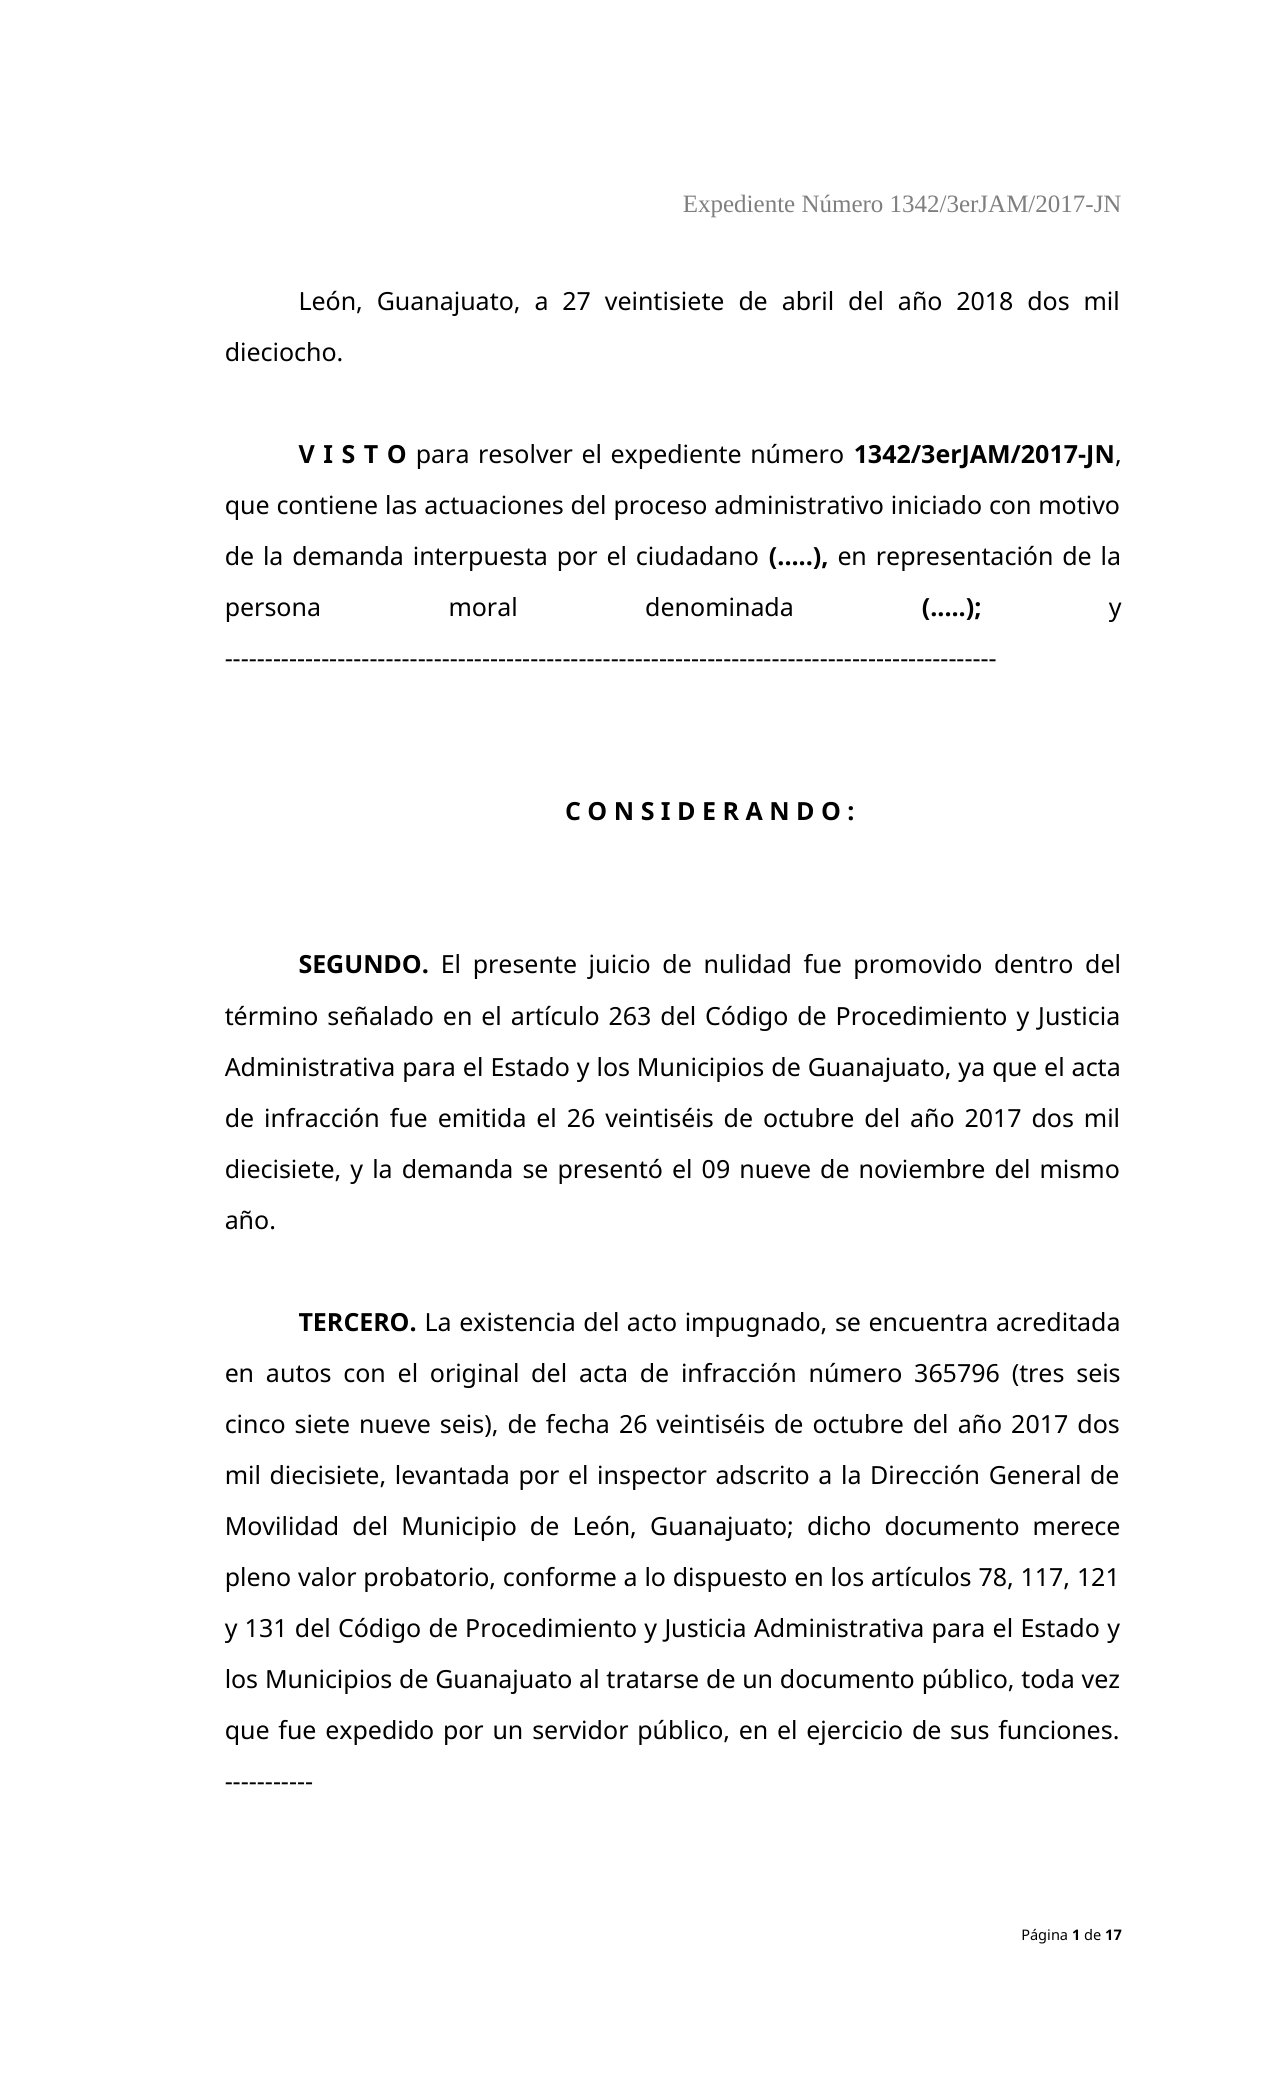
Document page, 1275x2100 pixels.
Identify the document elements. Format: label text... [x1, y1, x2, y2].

text León, Guanajuato, a 27 veintisiete de abril del año 2018 dos mil dieciocho. [224, 283, 1121, 369]
text C O N S I D E R A N D O : [224, 794, 1121, 828]
text SEGUNDO. El presente juicio de nulidad fue promovido dentro del término señalado en el artículo 263 del Código de Procedimiento y Justicia Administrativa para el Estado y los Municipios de Guanajuato, ya que el acta de infracción fue emitida el 26 veintiséis de octubre del año 2017 dos mil diecisiete, y la demanda se presentó el 09 nueve de noviembre del mismo año. [224, 947, 1121, 1236]
text TERCERO. La existencia del acto impugnado, se encuentra acreditada en autos con el original del acta de infracción número 365796 (tres seis cinco siete nueve seis), de fecha 26 veintiséis de octubre del año 2017 dos mil diecisiete, levantada por el inspector adscrito a la Dirección General de Movilidad del Municipio de León, Guanajuato; dicho documento merece pleno valor probatorio, conforme a lo dispuesto en los artículos 78, 117, 121 y 131 del Código de Procedimiento y Justicia Administrativa para el Estado y los Municipios de Guanajuato al tratarse de un documento público, toda vez que fue expedido por un servidor público, en el ejercicio de sus funciones. ----------- [224, 1304, 1121, 1798]
text V I S T O para resolver el expediente número 1342/3erJAM/2017-JN, que contiene las actuaciones del proceso administrativo iniciado con motivo de la demanda interpuesta por el ciudadano (.....), en representación de la persona moral denominada (.....); y ------------------------------------------------------------------------------------------------ [224, 437, 1121, 675]
